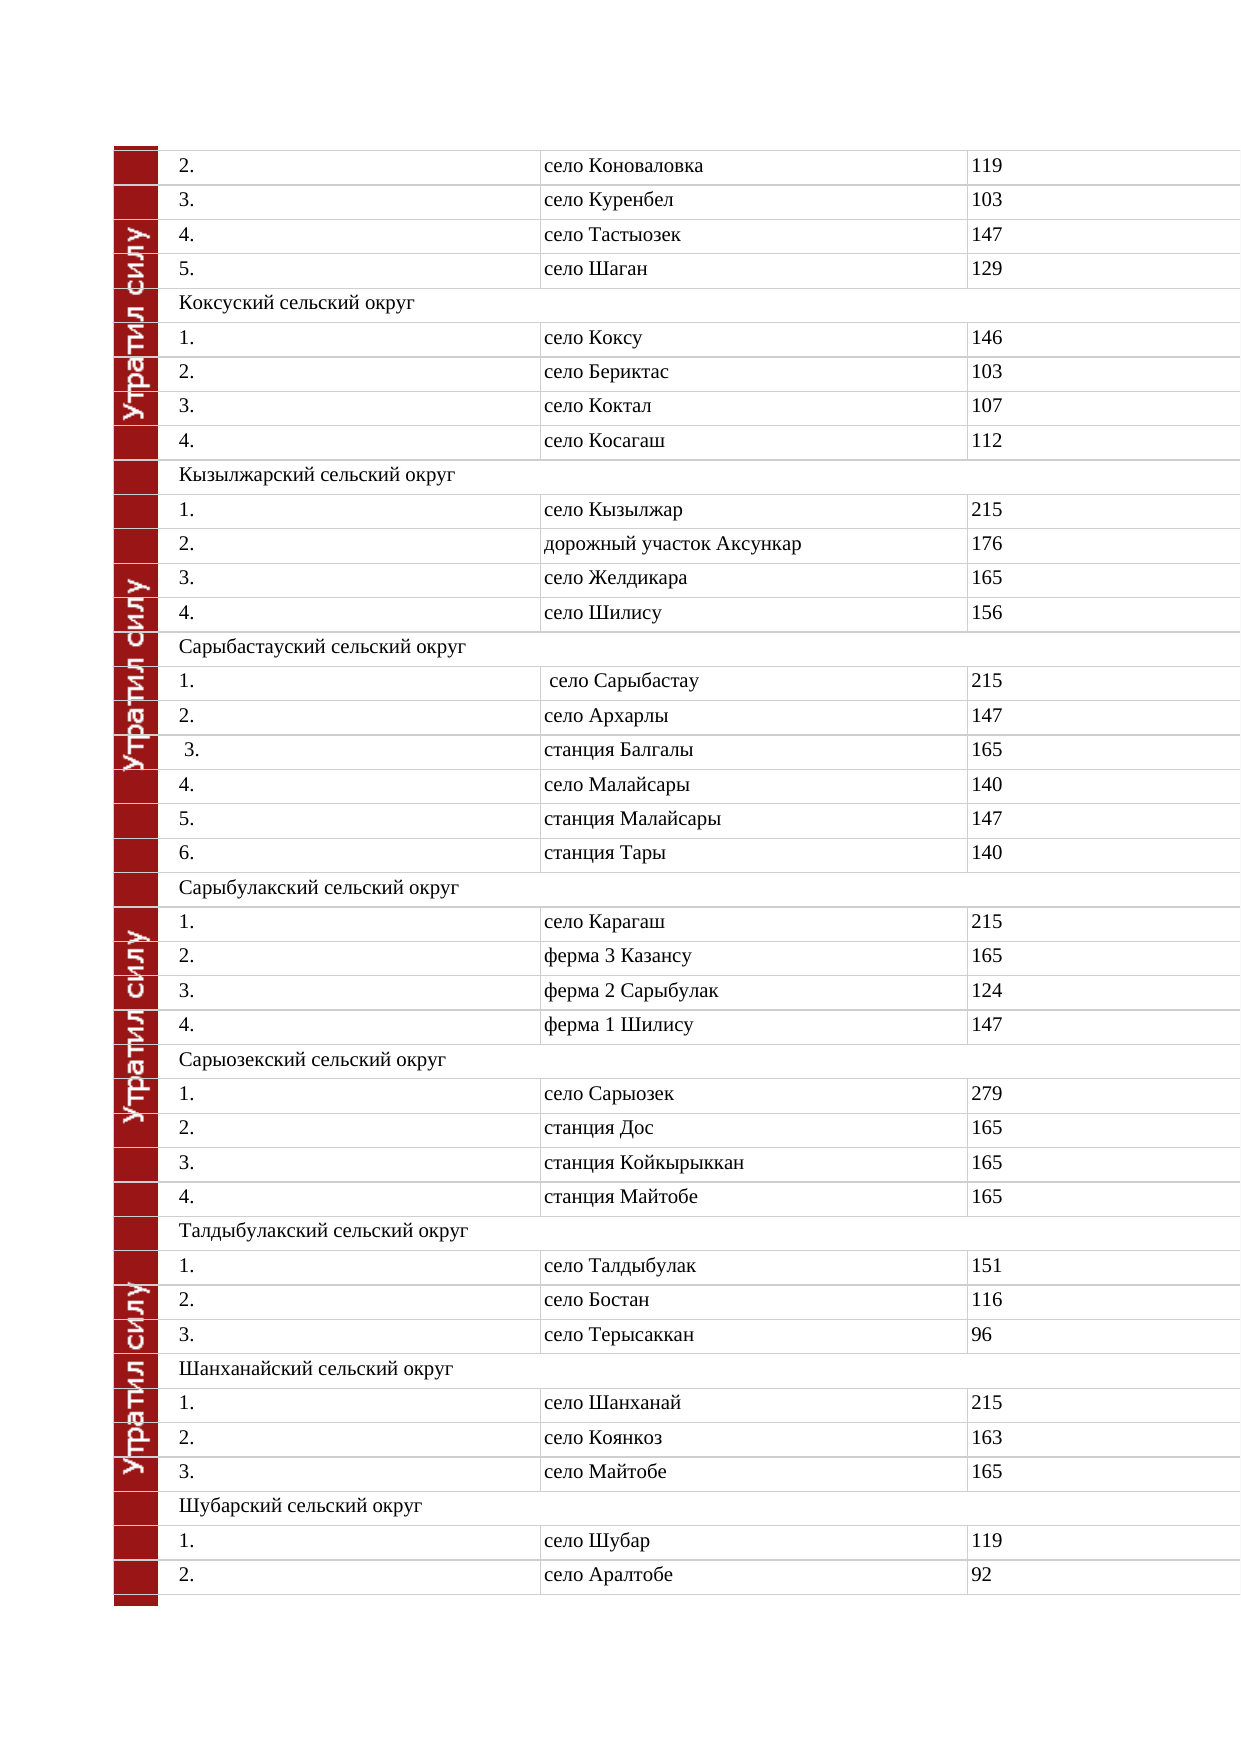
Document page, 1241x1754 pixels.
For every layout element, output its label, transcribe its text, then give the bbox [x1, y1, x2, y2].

table_cell Шанханайский сельский округ [114, 1354, 1240, 1387]
table_cell 215 [968, 908, 1240, 941]
table_cell село Коктал [541, 392, 967, 425]
table_cell 3. [114, 1458, 540, 1491]
table_cell 146 [968, 323, 1240, 356]
table_cell село Косагаш [541, 426, 967, 459]
table_cell 3. [114, 976, 540, 1009]
table_cell село Шанханай [541, 1389, 967, 1422]
table_cell 2. [114, 151, 540, 184]
table_cell 4. [114, 1183, 540, 1216]
table_cell 215 [968, 1389, 1240, 1422]
table_cell 147 [968, 220, 1240, 253]
table_cell 3. [114, 564, 540, 597]
table_cell 165 [968, 942, 1240, 975]
table_cell 165 [968, 1114, 1240, 1147]
table_cell 2. [114, 701, 540, 734]
picture [114, 1595, 158, 1606]
table_cell станция Дос [541, 1114, 967, 1147]
table_cell ферма 1 Шилису [541, 1011, 967, 1044]
table_cell cело Шилису [541, 598, 967, 631]
table_cell дорожный участок Аксункар [541, 529, 967, 562]
table_cell Кызылжарский сельский округ [114, 461, 1240, 494]
table_cell станция Койкырыккан [541, 1148, 967, 1181]
table_cell 147 [968, 701, 1240, 734]
table_cell 5. [114, 804, 540, 837]
table_cell 1. [114, 908, 540, 941]
table_cell 1. [114, 1526, 540, 1559]
table_cell 140 [968, 770, 1240, 803]
table_cell 165 [968, 1458, 1240, 1491]
table_cell 6. [114, 839, 540, 872]
table_cell Талдыбулакский сельский округ [114, 1217, 1240, 1250]
table_cell cело Архарлы [541, 701, 967, 734]
table_cell 5. [114, 254, 540, 287]
table_cell 4. [114, 598, 540, 631]
table_cell 3. [114, 736, 540, 769]
table_cell ферма 3 Казансу [541, 942, 967, 975]
table_cell село Шаган [541, 254, 967, 287]
table_cell cело Малайсары [541, 770, 967, 803]
table_cell Сарыбулакский сельский округ [114, 873, 1240, 906]
picture [114, 146, 158, 150]
table_cell 2. [114, 1423, 540, 1456]
table_cell 2. [114, 358, 540, 391]
table_cell 119 [968, 1526, 1240, 1559]
table_cell 1. [114, 1389, 540, 1422]
table_cell село Коноваловка [541, 151, 967, 184]
table_cell 3. [114, 1320, 540, 1353]
table_cell село Талдыбулак [541, 1251, 967, 1284]
table_cell село Тастыозек [541, 220, 967, 253]
table_cell ферма 2 Сарыбулак [541, 976, 967, 1009]
table_cell 165 [968, 1148, 1240, 1181]
table_cell 103 [968, 186, 1240, 219]
table_cell 1. [114, 1251, 540, 1284]
table_cell 2. [114, 942, 540, 975]
table_cell 3. [114, 392, 540, 425]
table_cell 4. [114, 426, 540, 459]
table_cell 151 [968, 1251, 1240, 1284]
table_cell село Кызылжар [541, 495, 967, 528]
table_cell 279 [968, 1079, 1240, 1112]
table_cell 3. [114, 1148, 540, 1181]
table_cell 124 [968, 976, 1240, 1009]
table_cell село Бериктас [541, 358, 967, 391]
table_cell 1. [114, 1079, 540, 1112]
table_cell село Коянкоз [541, 1423, 967, 1456]
table_cell село Терысаккан [541, 1320, 967, 1353]
table_cell 103 [968, 358, 1240, 391]
table_cell Сарыбастауский сельский округ [114, 633, 1240, 666]
table_cell 156 [968, 598, 1240, 631]
table_cell Сарыозекский сельский округ [114, 1045, 1240, 1078]
table_cell cтанция Балгалы [541, 736, 967, 769]
table_cell 147 [968, 1011, 1240, 1044]
table_cell 1. [114, 667, 540, 700]
table_cell 1. [114, 495, 540, 528]
table_cell 2. [114, 1114, 540, 1147]
table_cell село Коксу [541, 323, 967, 356]
table_cell 140 [968, 839, 1240, 872]
table_cell станция Майтобе [541, 1183, 967, 1216]
table_cell 215 [968, 667, 1240, 700]
table_cell 129 [968, 254, 1240, 287]
table_cell 165 [968, 564, 1240, 597]
table_cell 92 [968, 1561, 1240, 1594]
table_cell 4. [114, 220, 540, 253]
table_cell село Аралтобе [541, 1561, 967, 1594]
table_cell село Желдикара [541, 564, 967, 597]
table_cell село Шубар [541, 1526, 967, 1559]
table_cell 4. [114, 770, 540, 803]
table_cell 2. [114, 1286, 540, 1319]
table_cell cело Сарыбастау [541, 667, 967, 700]
table_cell 3. [114, 186, 540, 219]
table_cell 2. [114, 529, 540, 562]
table_cell 2. [114, 1561, 540, 1594]
table_cell cтанция Тары [541, 839, 967, 872]
table_cell 96 [968, 1320, 1240, 1353]
table_cell 176 [968, 529, 1240, 562]
table_cell 119 [968, 151, 1240, 184]
table_cell 112 [968, 426, 1240, 459]
table_cell cтанция Малайсары [541, 804, 967, 837]
table_cell село Майтобе [541, 1458, 967, 1491]
table_cell 165 [968, 1183, 1240, 1216]
table_cell Коксуский сельский округ [114, 289, 1240, 322]
table_cell 147 [968, 804, 1240, 837]
table_cell 4. [114, 1011, 540, 1044]
table_cell cело Карагаш [541, 908, 967, 941]
table_cell Шубарский сельский округ [114, 1492, 1240, 1525]
table_cell село Бостан [541, 1286, 967, 1319]
table_cell 107 [968, 392, 1240, 425]
table_cell 116 [968, 1286, 1240, 1319]
table_cell 163 [968, 1423, 1240, 1456]
table_cell 1. [114, 323, 540, 356]
table_cell 215 [968, 495, 1240, 528]
table_cell село Куренбел [541, 186, 967, 219]
table_cell 165 [968, 736, 1240, 769]
table_cell село Сарыозек [541, 1079, 967, 1112]
